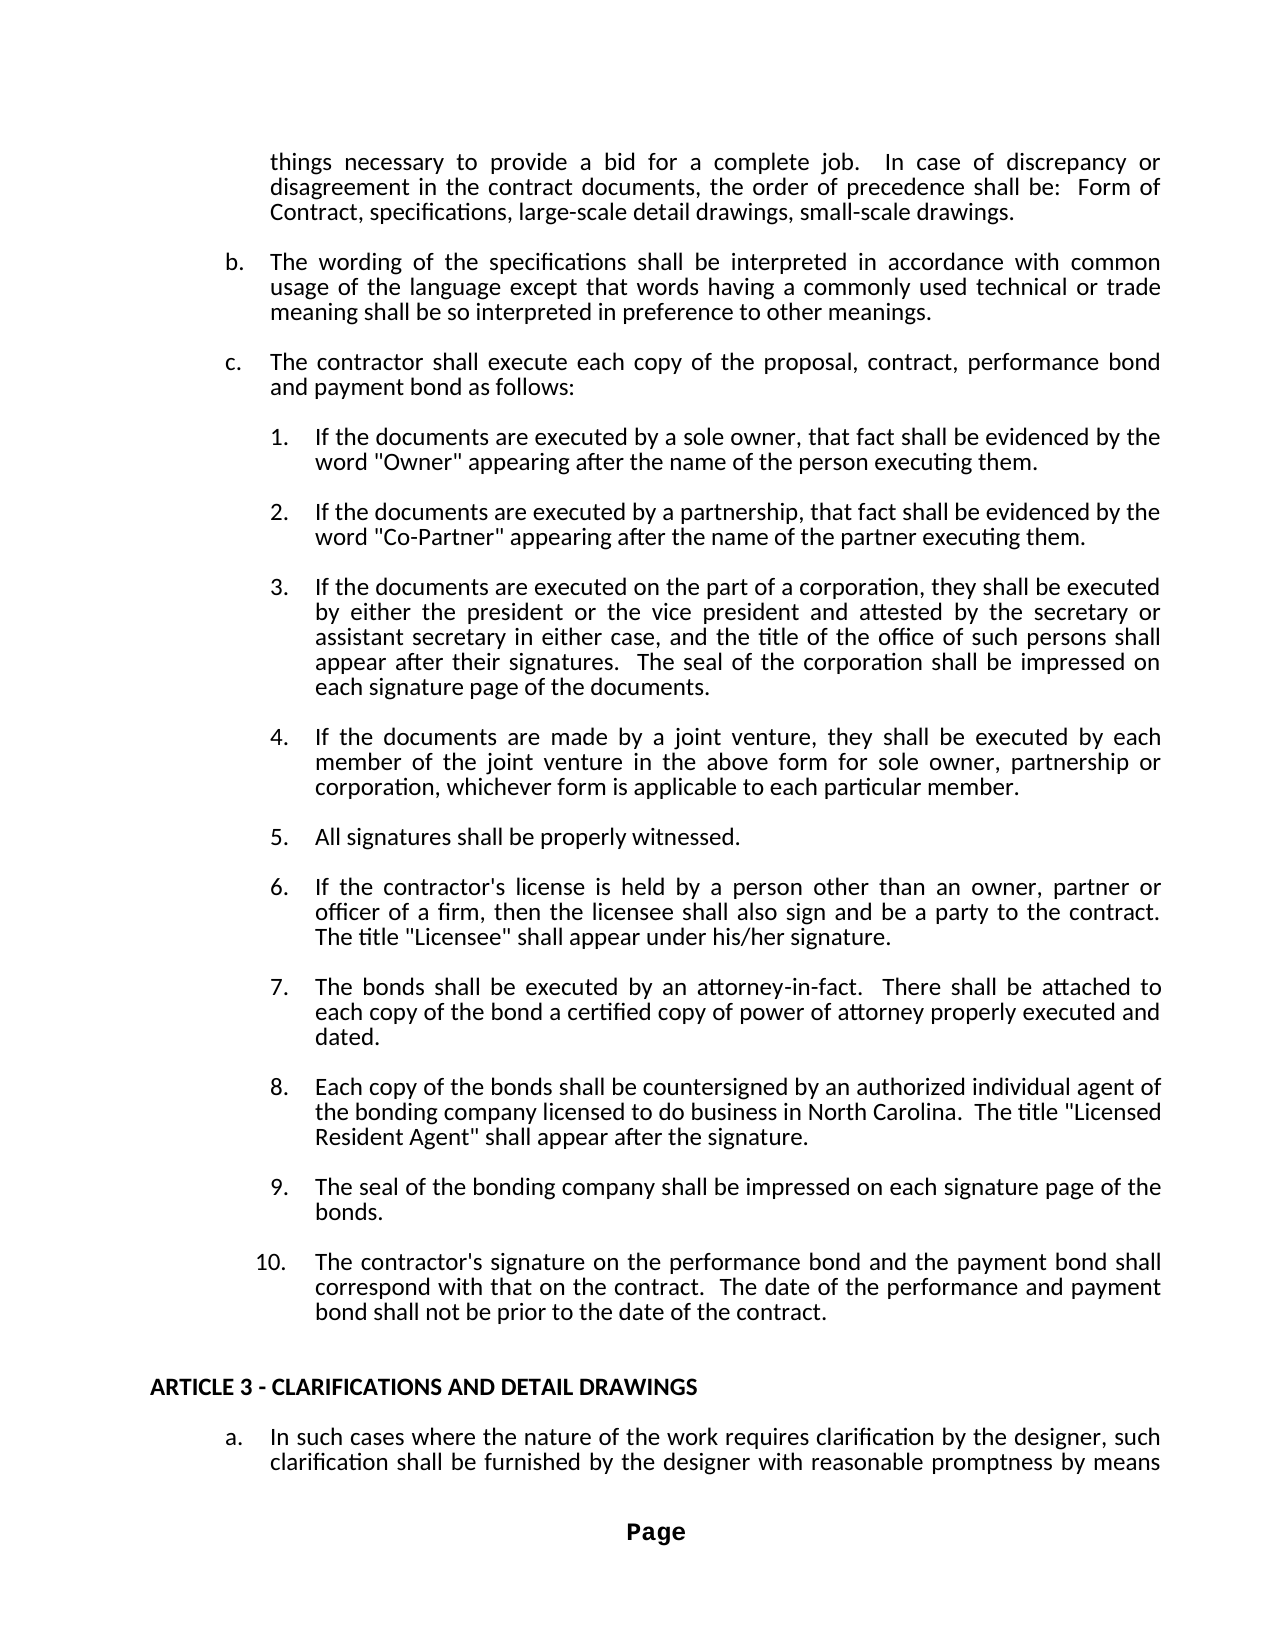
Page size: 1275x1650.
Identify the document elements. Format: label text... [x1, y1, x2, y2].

text b. The wording of the specifications shall be interpreted in accordance with common usage of the language except that words having a commonly used technical or trade meaning shall be so interpreted in preference to other meanings. [150, 250, 1162, 325]
text 10. The contractor's signature on the performance bond and the payment bond shall correspond with that on the contract. The date of the performance and payment bond shall not be prior to the date of the contract. [150, 1250, 1162, 1325]
text 1. If the documents are executed by a sole owner, that fact shall be evidenced by the word "Owner" appearing after the name of the person executing them. [150, 425, 1162, 475]
text 6. If the contractor's license is held by a person other than an owner, partner or officer of a firm, then the licensee shall also sign and be a party to the contract. The title "Licensee" shall appear under his/her signature. [150, 875, 1162, 950]
text 2. If the documents are executed by a partnership, that fact shall be evidenced by the word "Co-Partner" appearing after the name of the partner executing them. [150, 500, 1162, 550]
text c. The contractor shall execute each copy of the proposal, contract, performance bond and payment bond as follows: [150, 350, 1162, 400]
text ARTICLE 3 - CLARIFICATIONS AND DETAIL DRAWINGS- [150, 1375, 1162, 1400]
text 3. If the documents are executed on the part of a corporation, they shall be executed by either the president or the vice president and attested by the secretary or assistant secretary in either case, and the title of the office of such persons shall appear after their signatures. The seal of the corporation shall be impressed on each signature page of the documents. [150, 575, 1162, 700]
text 5. All signatures shall be properly witnessed. [150, 825, 1162, 850]
text 7. The bonds shall be executed by an attorney-in-fact. There shall be attached to each copy of the bond a certified copy of power of attorney properly executed and dated. [150, 975, 1162, 1050]
text 9. The seal of the bonding company shall be impressed on each signature page of the bonds. [150, 1175, 1162, 1225]
text 4. If the documents are made by a joint venture, they shall be executed by each member of the joint venture in the above form for sole owner, partnership or corporation, whichever form is applicable to each particular member. [150, 725, 1162, 800]
text 8. Each copy of the bonds shall be countersigned by an authorized individual agent of the bonding company licensed to do business in . The title "Licensed Resident Agent" shall appear after the signature. [150, 1075, 1162, 1150]
